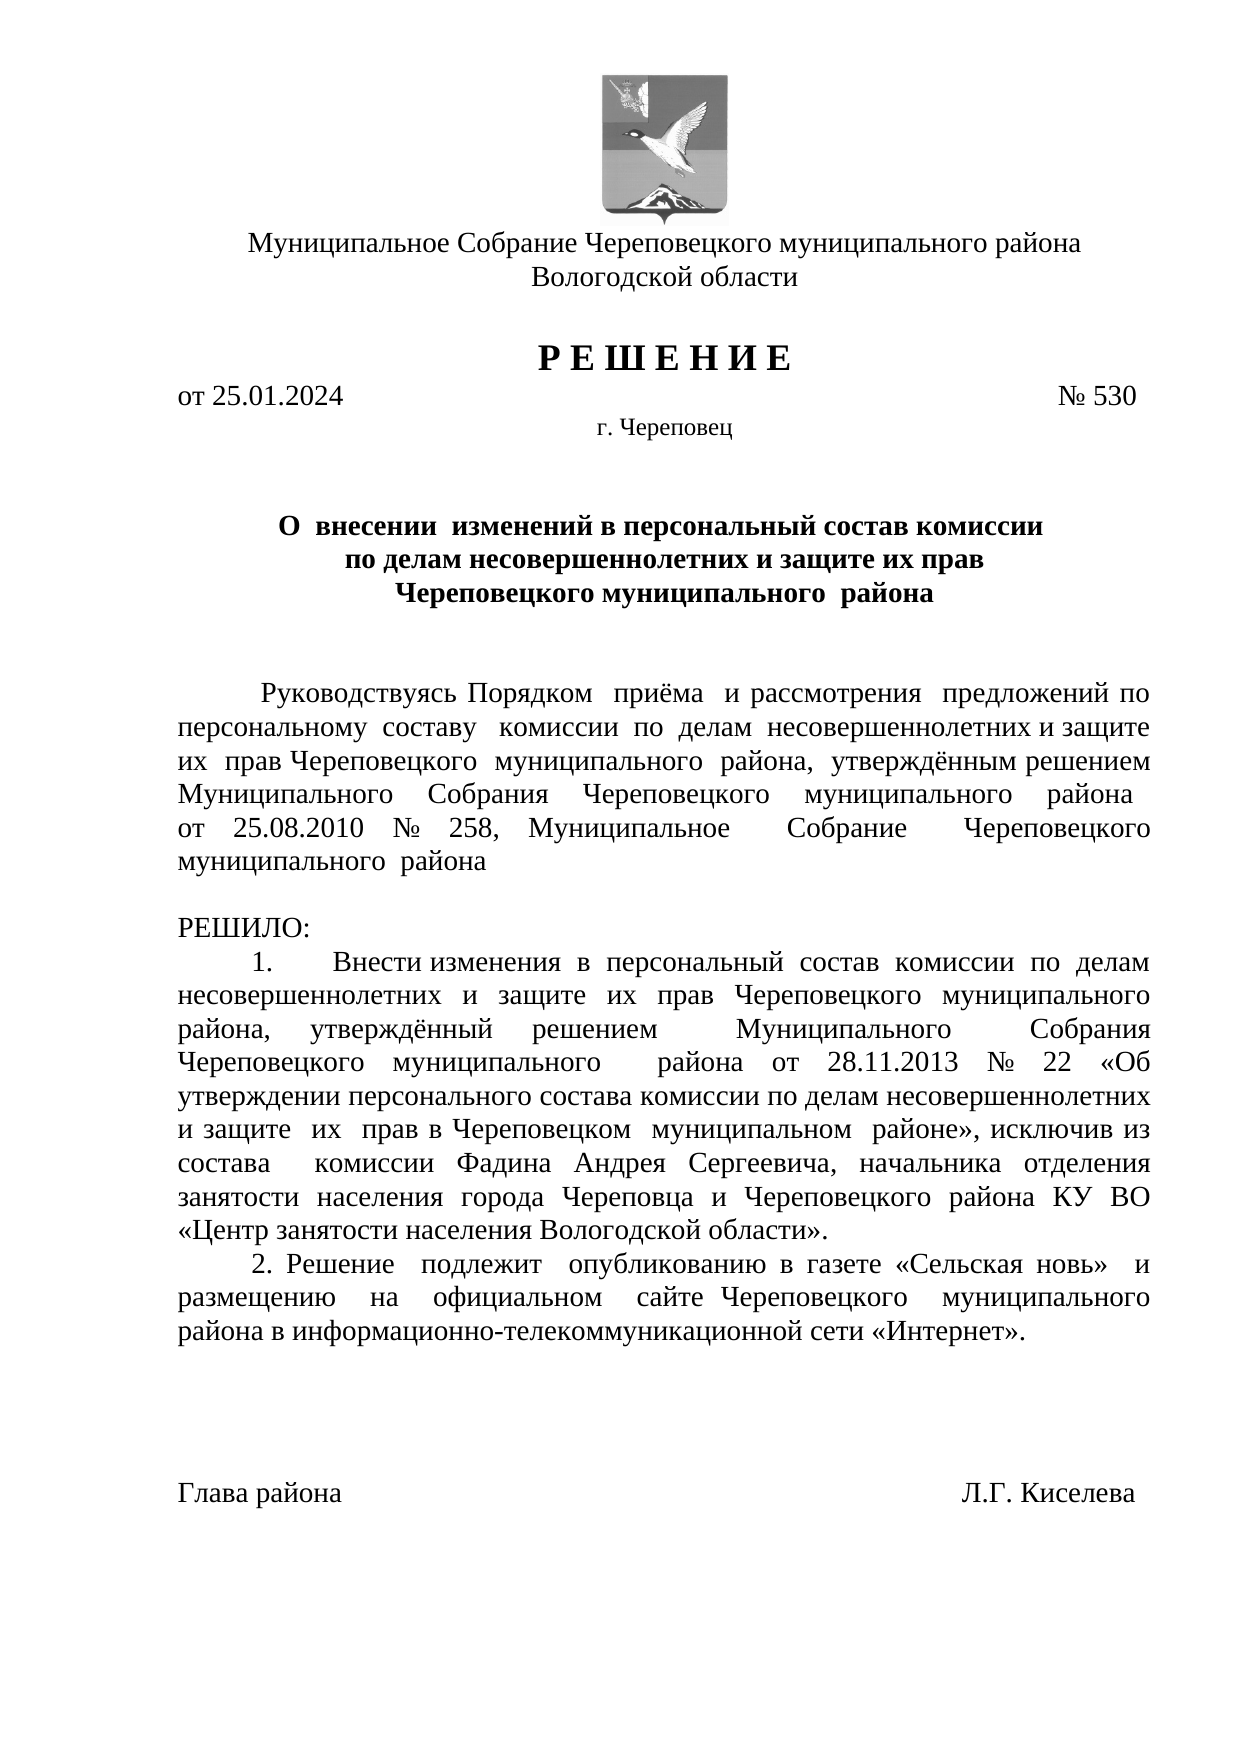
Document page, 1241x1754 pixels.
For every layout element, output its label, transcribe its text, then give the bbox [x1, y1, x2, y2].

text г. Череповец [177, 412, 1152, 441]
text от 25.01.2024 № 530 [177, 378, 1152, 412]
text 2. Решение подлежит опубликованию в газете «Сельская новь» и размещению на официальном сайте Череповецкого муниципального района в информационно-телекоммуникационной сети «Интернет». [177, 1246, 1152, 1346]
text Череповецкого муниципального района [177, 575, 1152, 608]
list Внести изменения в персональный состав комиссии по делам несовершеннолетних и защите их прав Череповецкого муниципального района, утверждённый решением Муниципального Собрания Череповецкого муниципального района от 28.11.2013 № 22 «Об утверждении персонального состава комиссии по делам несовершеннолетних и защите их прав в Череповецком муниципальном районе», исключив из состава комиссии Фадина Андрея Сергеевича, начальника отделения занятости населения города Череповца и Череповецкого района КУ ВО «Центр занятости населения Вологодской области». [177, 944, 1152, 1246]
text Муниципальное Собрание Череповецкого муниципального района [177, 225, 1152, 259]
text РЕШИЛО: [177, 910, 1152, 944]
text Руководствуясь Порядком приёма и рассмотрения предложений по персональному составу комиссии по делам несовершеннолетних и защите их прав Череповецкого муниципального района, утверждённым решением Муниципального Собрания Череповецкого муниципального района от 25.08.2010 № 258, Муниципальное Собрание Череповецкого муниципального района [177, 676, 1152, 877]
text Вологодской области [177, 259, 1152, 292]
text Р Е Ш Е Н И Е [177, 335, 1152, 378]
text Глава района Л.Г. Киселева [177, 1475, 1152, 1508]
text О внесении изменений в персональный состав комиссии по делам несовершеннолетних и защите их прав [177, 508, 1152, 575]
